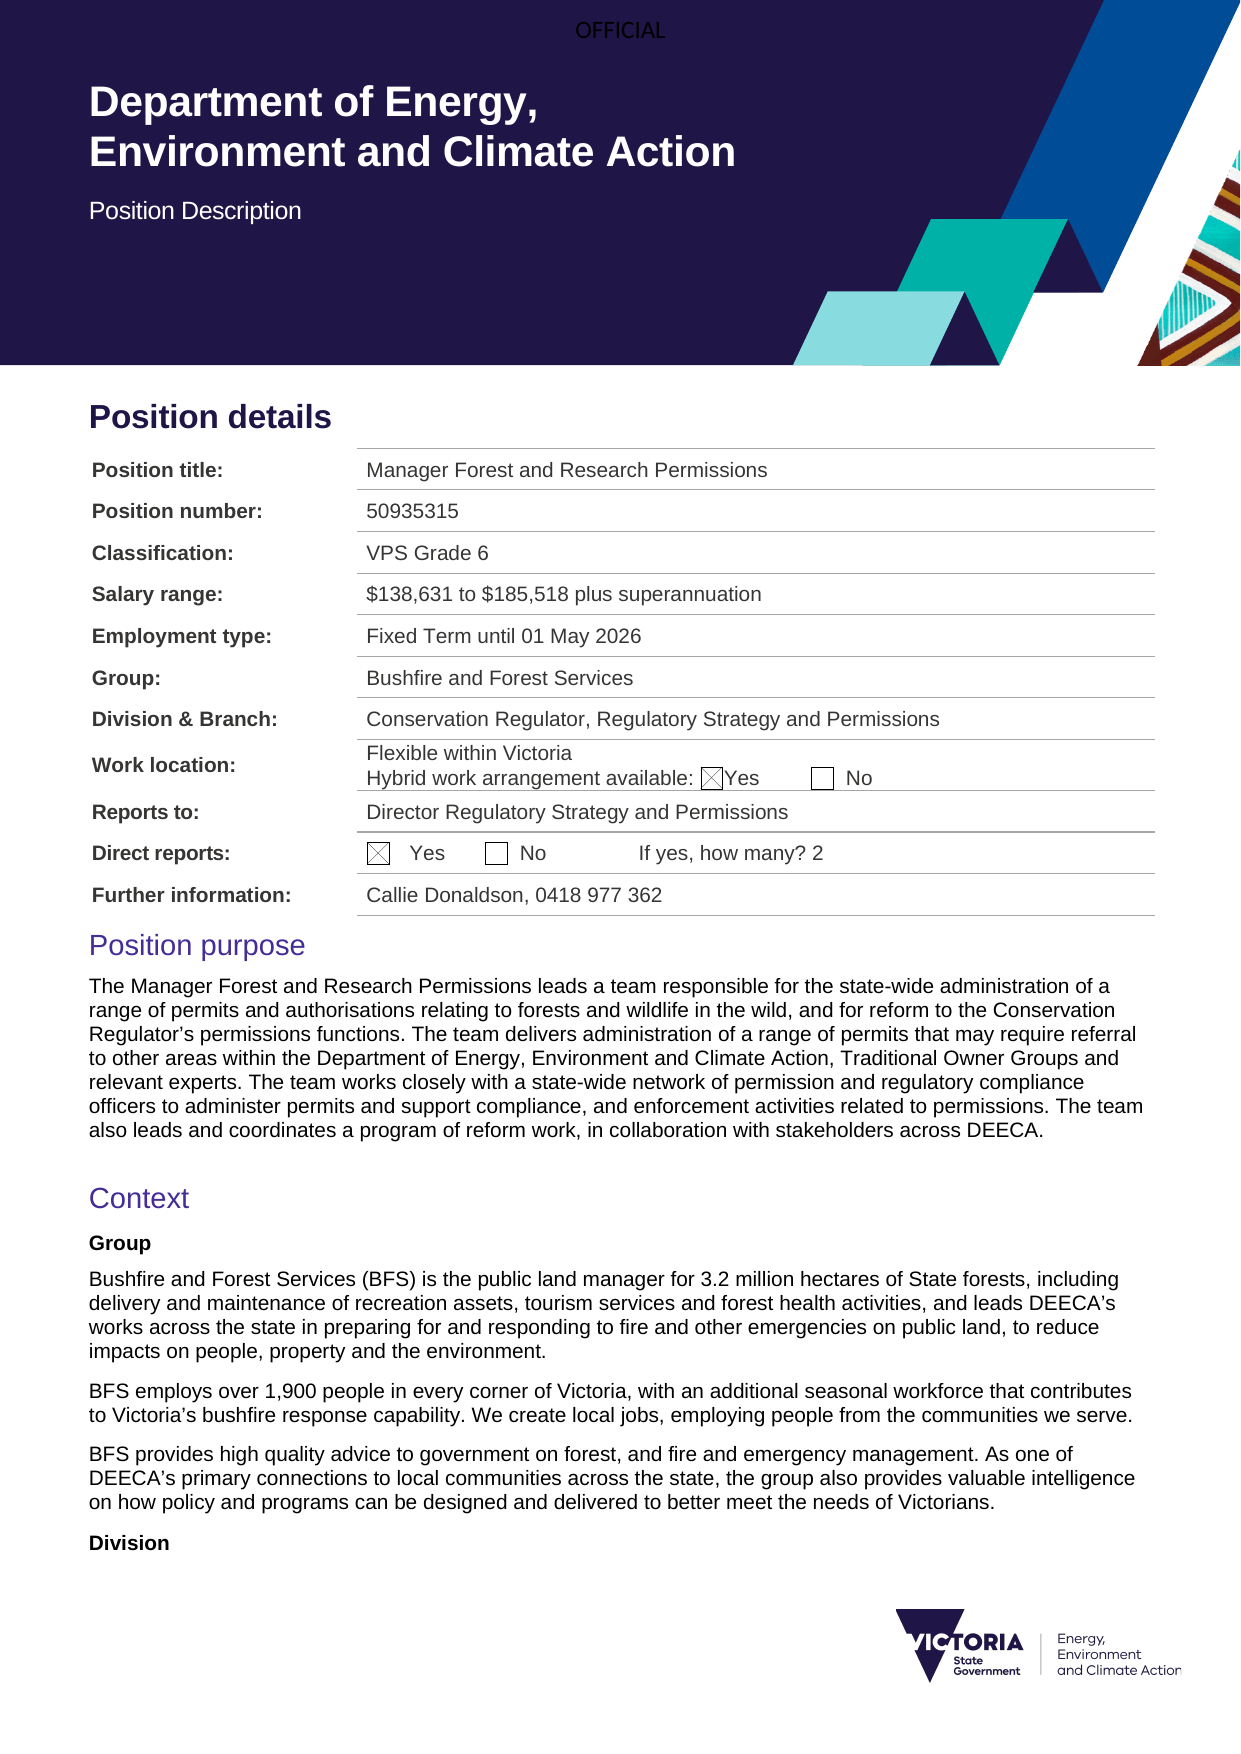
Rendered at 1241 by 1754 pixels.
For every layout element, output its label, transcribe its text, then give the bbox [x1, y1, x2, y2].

text BFS employs over 1,900 people in every corner of Victoria, with an additional seasonal workforce that contributes to Victoria’s bushfire response capability. We create local jobs, employing people from the communities we serve. [89, 1378, 1152, 1426]
subtitle Position details [89, 397, 1152, 435]
text The Manager Forest and Research Permissions leads a team responsible for the state-wide administration of a range of permits and authorisations relating to forests and wildlife in the wild, and for reform to the Conservation Regulator’s permissions functions. The team delivers administration of a range of permits that may require referral to other areas within the Department of Energy, Environment and Climate Action, Traditional Owner Groups and relevant experts. The team works closely with a state-wide network of permission and regulatory compliance officers to administer permits and support compliance, and enforcement activities related to permissions. The team also leads and coordinates a program of reform work, in collaboration with stakeholders across DEECA. [89, 974, 1152, 1166]
picture [1137, 146, 1241, 366]
table_cell Yes No If yes, how many? 2 [357, 833, 1155, 873]
table_cell VPS Grade 6 [357, 532, 1155, 572]
subtitle Department of Energy, Environment and Climate Action [89, 77, 738, 175]
table_cell Direct reports: [89, 831, 357, 873]
table_cell Employment type: [89, 614, 357, 656]
table_header Manager Forest and Research Permissions [357, 449, 1155, 489]
table_cell Bushfire and Forest Services [357, 657, 1155, 697]
text Position purpose [89, 928, 1152, 962]
table_cell Reports to: [89, 790, 357, 831]
table_cell Division & Branch: [89, 697, 357, 739]
table_cell Work location: [89, 739, 357, 790]
text BFS provides high quality advice to government on forest, and fire and emergency management. As one of DEECA’s primary connections to local communities across the state, the group also provides valuable intelligence on how policy and programs can be designed and delivered to better meet the needs of Victorians. [89, 1442, 1152, 1514]
table_cell Group: [89, 656, 357, 697]
table_cell Conservation Regulator, Regulatory Strategy and Permissions [357, 698, 1155, 739]
table_cell $138,631 to $185,518 plus superannuation [357, 574, 1155, 614]
table_cell 50935315 [357, 490, 1155, 531]
table_header Position title: [89, 448, 357, 489]
table_cell Director Regulatory Strategy and Permissions [357, 791, 1155, 831]
table_cell Classification: [89, 531, 357, 572]
table_cell Flexible within Victoria Hybrid work arrangement available: Yes No [357, 740, 1155, 790]
table_cell Fixed Term until 01 May 2026 [357, 615, 1155, 656]
picture [896, 1609, 1182, 1683]
subtitle Position Description [89, 196, 738, 224]
table_cell Further information: [89, 873, 357, 914]
table_cell Salary range: [89, 573, 357, 614]
table_cell Callie Donaldson, 0418 977 362 [357, 874, 1155, 914]
text Group [89, 1231, 1152, 1254]
text Context [89, 1181, 1152, 1215]
text Bushfire and Forest Services (BFS) is the public land manager for 3.2 million hectares of State forests, including delivery and maintenance of recreation assets, tourism services and forest health activities, and leads DEECA’s works across the state in preparing for and responding to fire and other emergencies on public land, to reduce impacts on people, property and the environment. [89, 1267, 1152, 1363]
table_cell Position number: [89, 489, 357, 531]
text Division [89, 1529, 1152, 1554]
